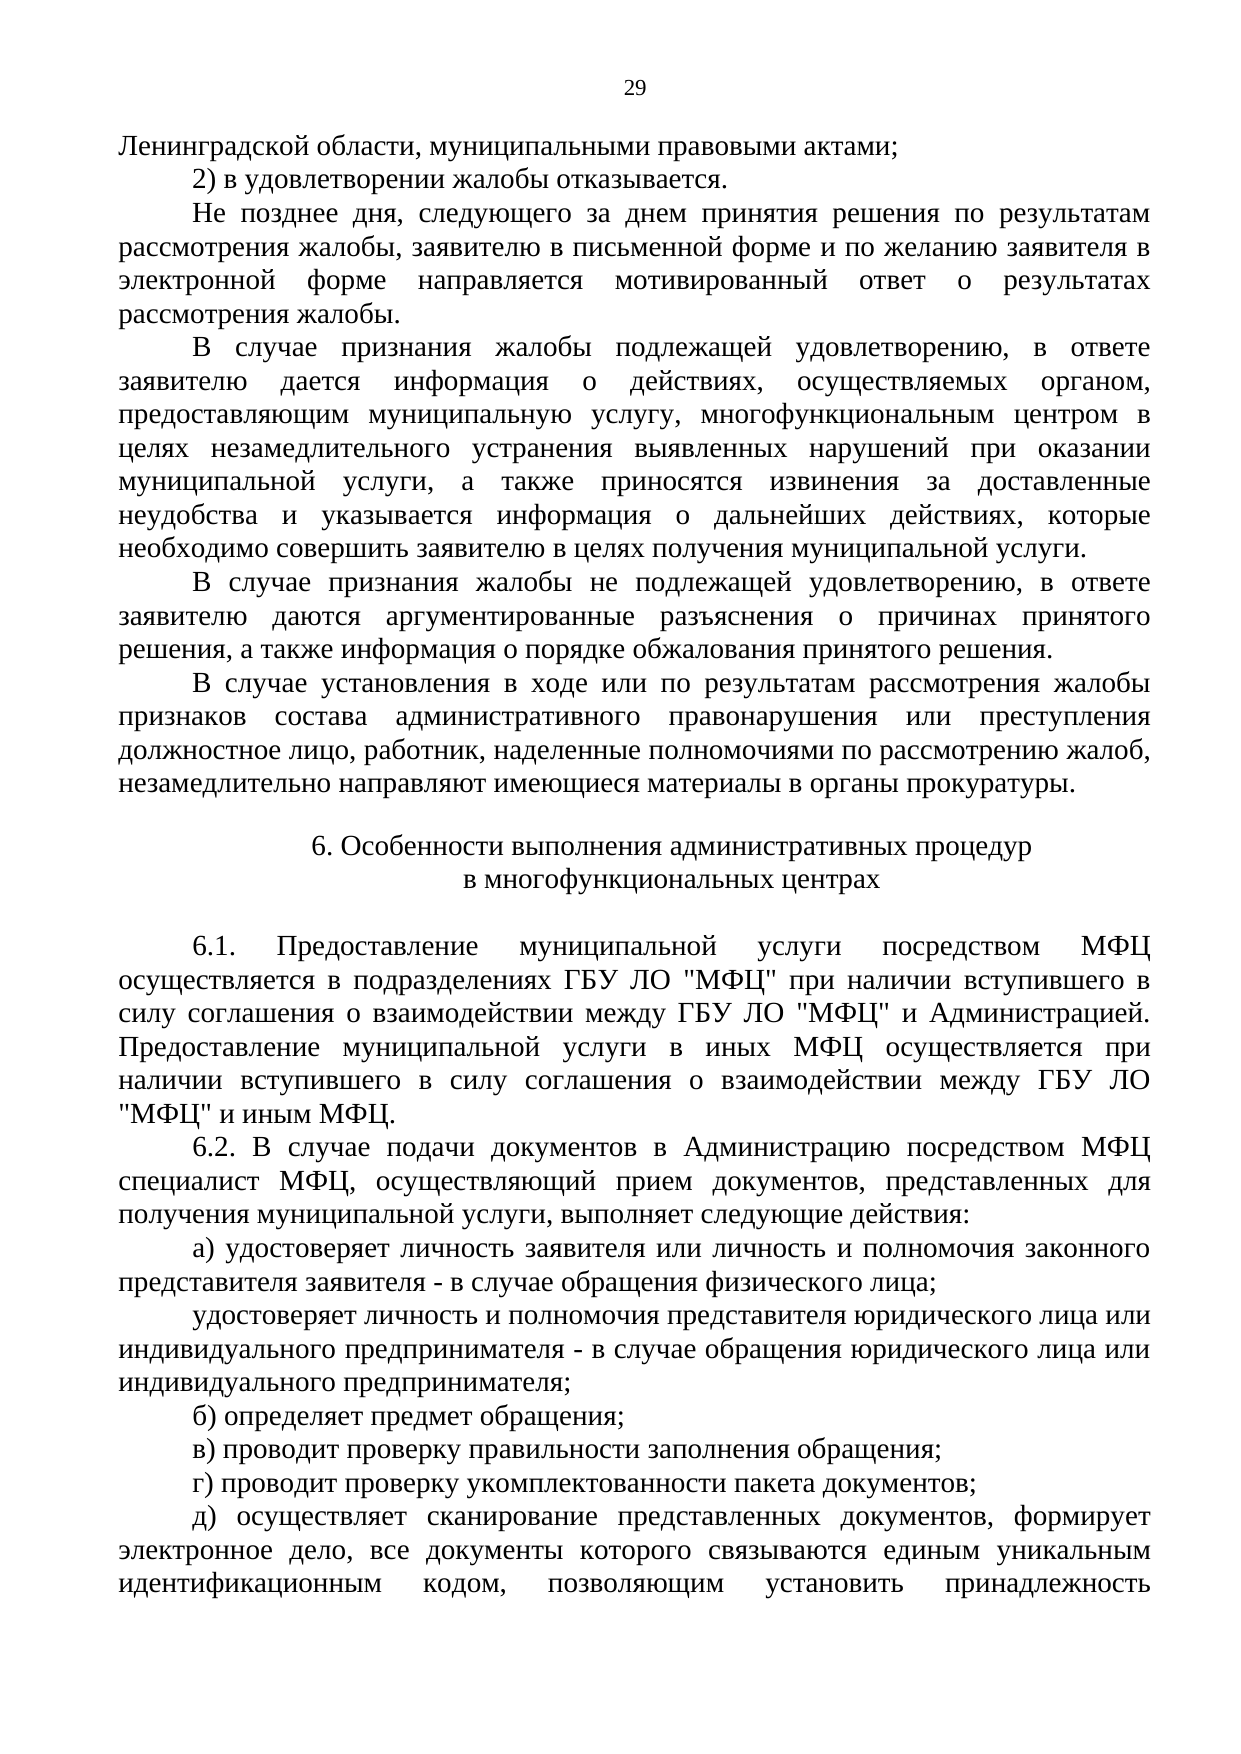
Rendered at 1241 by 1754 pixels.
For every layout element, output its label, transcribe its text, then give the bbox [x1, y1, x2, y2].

text в) проводит проверку правильности заполнения обращения; [118, 1431, 1152, 1465]
text а) удостоверяет личность заявителя или личность и полномочия законного представителя заявителя - в случае обращения физического лица; [118, 1230, 1152, 1297]
text 6. Особенности выполнения административных процедур [118, 828, 1152, 861]
text 6.2. В случае подачи документов в Администрацию посредством МФЦ специалист МФЦ, осуществляющий прием документов, представленных для получения муниципальной услуги, выполняет следующие действия: [118, 1129, 1152, 1230]
text Не позднее дня, следующего за днем принятия решения по результатам рассмотрения жалобы, заявителю в письменной форме и по желанию заявителя в электронной форме направляется мотивированный ответ о результатах рассмотрения жалобы. [118, 195, 1152, 329]
text 2) в удовлетворении жалобы отказывается. [118, 162, 1152, 195]
text В случае признания жалобы не подлежащей удовлетворению, в ответе заявителю даются аргументированные разъяснения о причинах принятого решения, а также информация о порядке обжалования принятого решения. [118, 564, 1152, 665]
text удостоверяет личность и полномочия представителя юридического лица или индивидуального предпринимателя - в случае обращения юридического лица или индивидуального предпринимателя; [118, 1297, 1152, 1398]
text В случае установления в ходе или по результатам рассмотрения жалобы признаков состава административного правонарушения или преступления должностное лицо, работник, наделенные полномочиями по рассмотрению жалоб, незамедлительно направляют имеющиеся материалы в органы прокуратуры. [118, 665, 1152, 799]
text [118, 1498, 1152, 1599]
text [118, 128, 1152, 162]
text 6.1. Предоставление муниципальной услуги посредством МФЦ осуществляется в подразделениях ГБУ ЛО "МФЦ" при наличии вступившего в силу соглашения о взаимодействии между ГБУ ЛО "МФЦ" и Администрацией. Предоставление муниципальной услуги в иных МФЦ осуществляется при наличии вступившего в силу соглашения о взаимодействии между ГБУ ЛО "МФЦ" и иным МФЦ. [118, 928, 1152, 1129]
text б) определяет предмет обращения; [118, 1398, 1152, 1431]
text в многофункциональных центрах [118, 861, 1152, 895]
text г) проводит проверку укомплектованности пакета документов; [118, 1465, 1152, 1498]
text В случае признания жалобы подлежащей удовлетворению, в ответе заявителю дается информация о действиях, осуществляемых органом, предоставляющим муниципальную услугу, многофункциональным центром в целях незамедлительного устранения выявленных нарушений при оказании муниципальной услуги, а также приносятся извинения за доставленные неудобства и указывается информация о дальнейших действиях, которые необходимо совершить заявителю в целях получения муниципальной услуги. [118, 329, 1152, 564]
